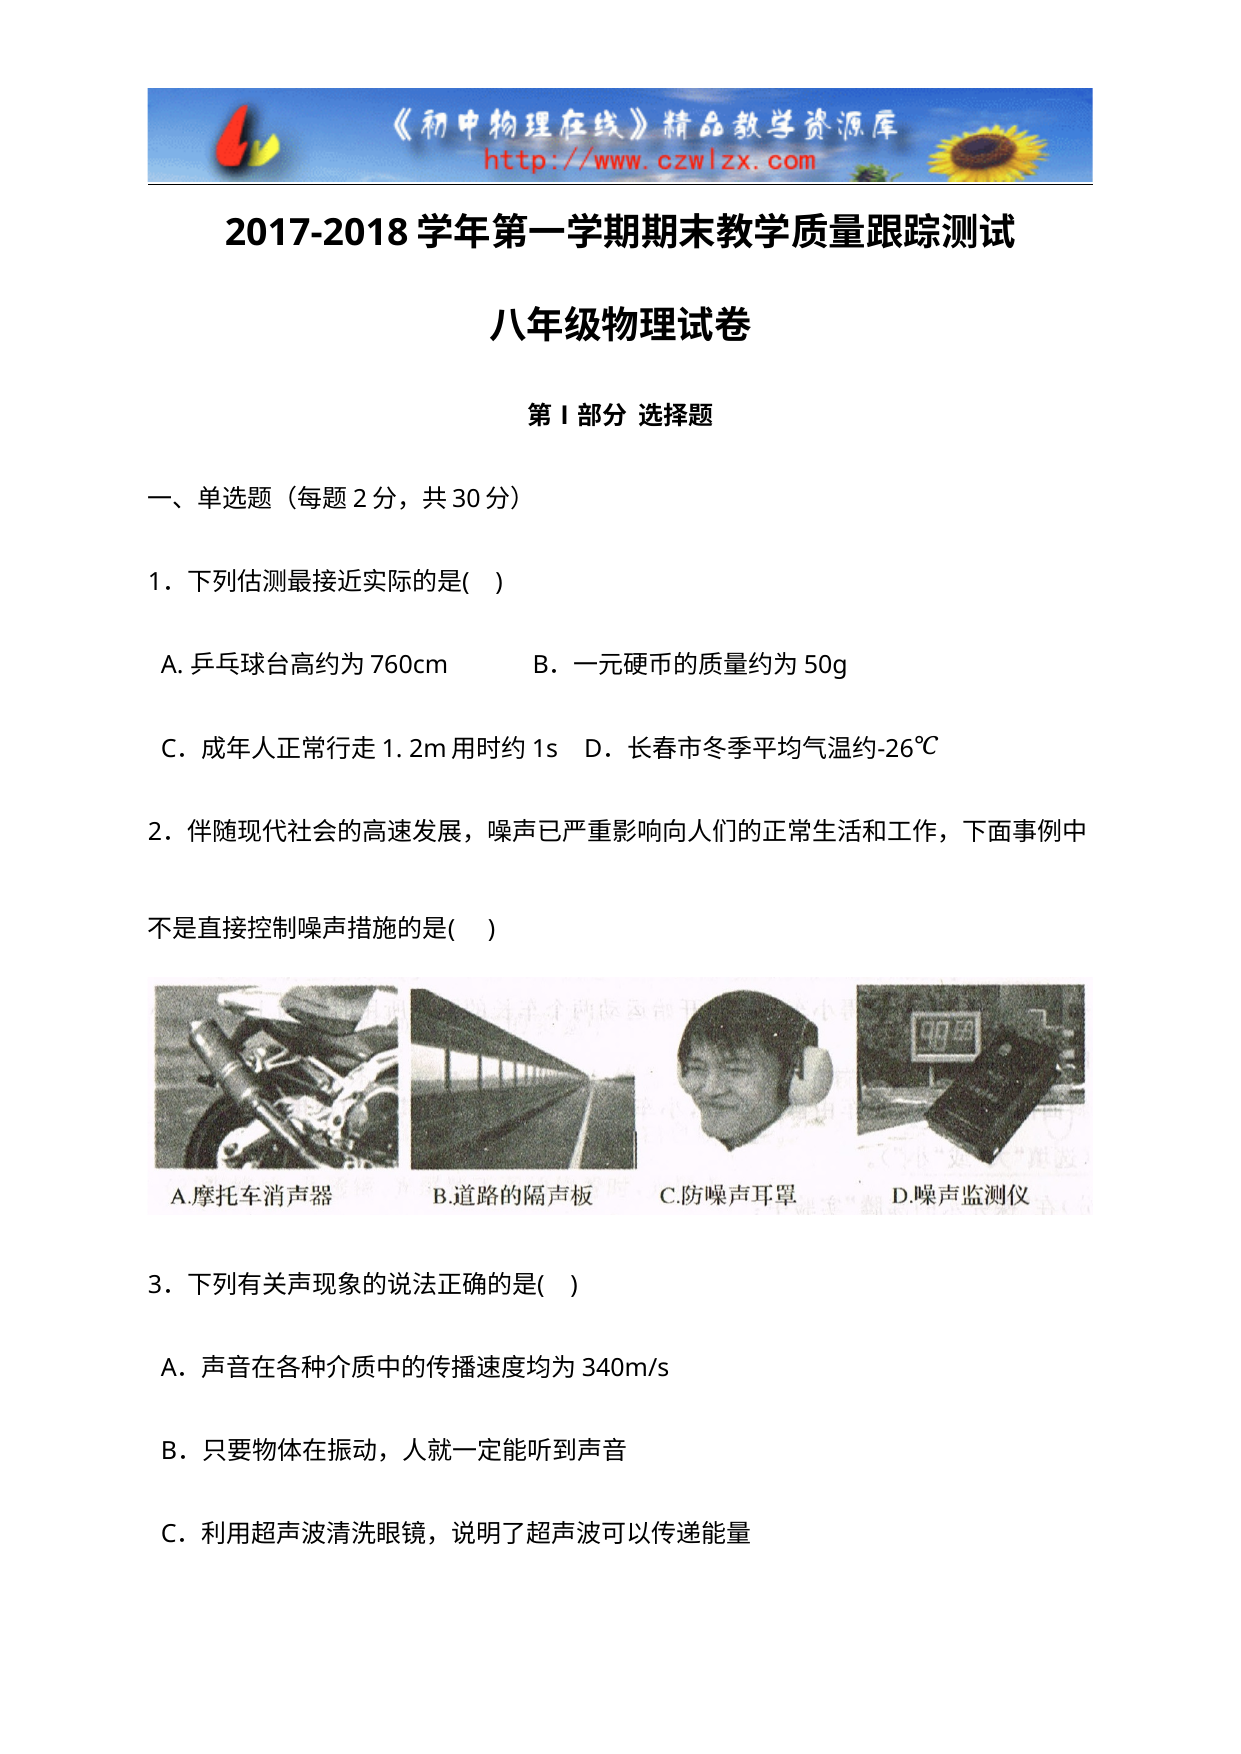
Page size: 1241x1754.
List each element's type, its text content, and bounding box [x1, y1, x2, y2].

text 3．下列有关声现象的说法正确的是( ) [148, 1250, 1093, 1315]
text A. 乒乓球台高约为760cm B．一元硬币的质量约为50g [148, 631, 1093, 696]
picture [147, 88, 1093, 182]
text 第Ⅰ部分 选择题 [148, 381, 1093, 446]
text 2．伴随现代社会的高速发展，噪声已严重影响向人们的正常生活和工作，下面事例中不是直接控制噪声措施的是( ) [148, 797, 1093, 959]
text 1．下列估测最接近实际的是( ) [148, 547, 1093, 612]
text C．成年人正常行走1. 2m用时约1s D．长春市冬季平均气温约-26 [148, 714, 1093, 779]
text 八年级物理试卷 [148, 289, 1093, 354]
text 一、单选题（每题2分，共30分） [148, 464, 1093, 529]
text C．利用超声波清洗眼镜，说明了超声波可以传递能量 [148, 1499, 1093, 1564]
text A．声音在各种介质中的传播速度均为340m/s [148, 1333, 1093, 1398]
picture [147, 977, 1093, 1215]
text B．只要物体在振动，人就一定能听到声音 [148, 1416, 1093, 1481]
text 2017-2018学年第一学期期末教学质量跟踪测试 [148, 197, 1093, 262]
